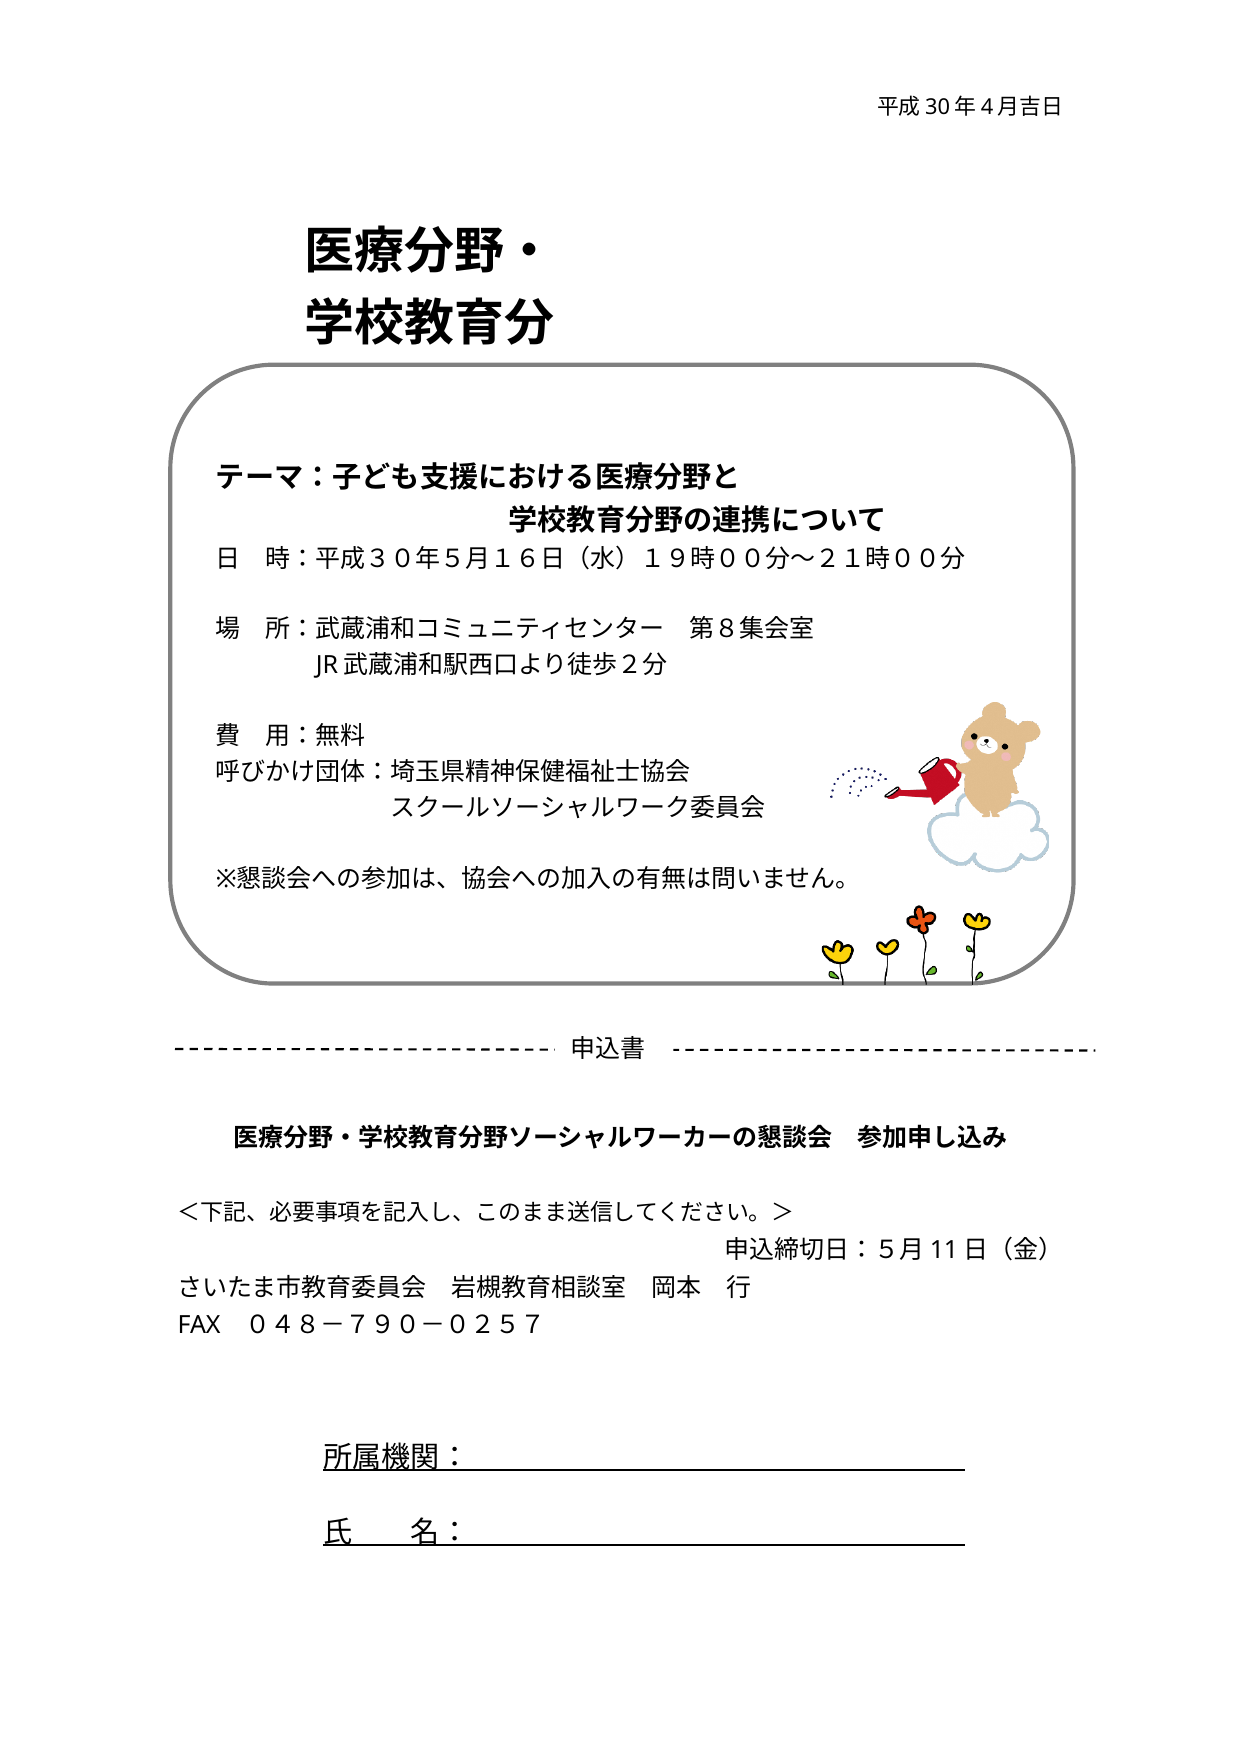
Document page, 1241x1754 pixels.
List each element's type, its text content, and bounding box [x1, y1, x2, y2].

text FAX ０４８－７９０－０２５７ [177, 1304, 1063, 1342]
text 申込締切日：５月11日（金） [177, 1229, 1063, 1267]
picture [821, 702, 1049, 985]
text 氏 名： [177, 1492, 1063, 1567]
text 医療分野・学校教育分野ソーシャルワーカーの懇談会 参加申し込み [177, 1117, 1063, 1154]
text ＜下記、必要事項を記入し、このまま送信してください。＞ [177, 1192, 1063, 1229]
text さいたま市教育委員会 岩槻教育相談室 岡本 行 [177, 1267, 1063, 1304]
text 所属機関： [177, 1417, 1063, 1492]
